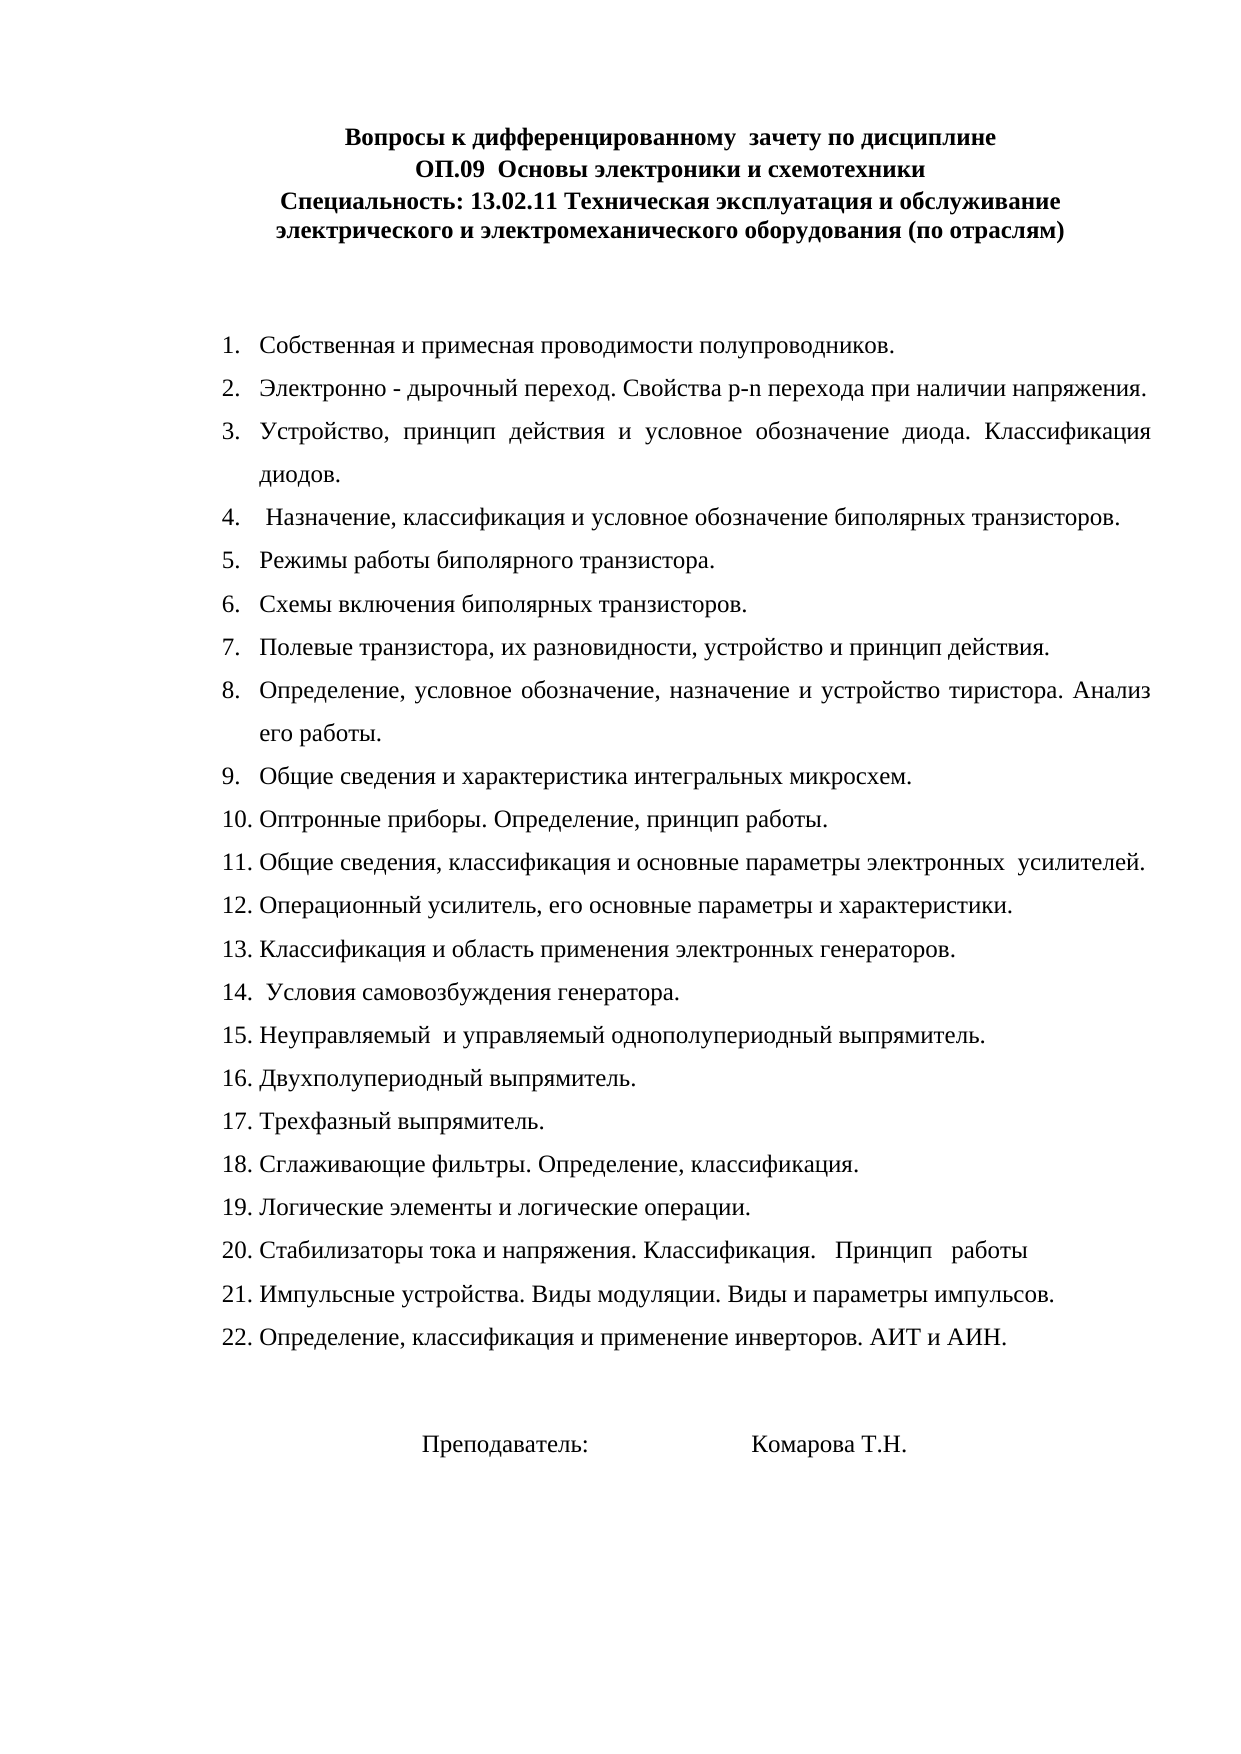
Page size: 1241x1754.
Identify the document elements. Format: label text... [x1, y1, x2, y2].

list Полевые транзистора, их разновидности, устройство и принцип действия. [222, 632, 1152, 661]
list Электронно - дырочный переход. Свойства р-n перехода при наличии напряжения. [222, 373, 1152, 402]
list Режимы работы биполярного транзистора. [222, 546, 1152, 574]
list Стабилизаторы тока и напряжения. Классификация. Принцип работы [222, 1236, 1152, 1264]
list Определение, условное обозначение, назначение и устройство тиристора. Анализ его работы. [222, 675, 1152, 747]
text ОП.09 Основы электроники и схемотехники [189, 154, 1152, 183]
list Устройство, принцип действия и условное обозначение диода. Классификация диодов. [222, 416, 1152, 488]
list Классификация и область применения электронных генераторов. [222, 934, 1152, 962]
list Оптронные приборы. Определение, принцип работы. [222, 804, 1152, 833]
list Собственная и примесная проводимости полупроводников. [222, 330, 1152, 359]
text Преподаватель: Комарова Т.Н. [177, 1429, 1152, 1458]
list Неуправляемый и управляемый однополупериодный выпрямитель. [222, 1020, 1152, 1049]
list Условия самовозбуждения генератора. [222, 977, 1152, 1006]
list Двухполупериодный выпрямитель. [222, 1063, 1152, 1092]
list Общие сведения и характеристика интегральных микросхем. [222, 761, 1152, 790]
list Импульсные устройства. Виды модуляции. Виды и параметры импульсов. [222, 1279, 1152, 1307]
text Специальность: 13.02.11 Техническая эксплуатация и обслуживание электрического и электромеханического оборудования (по отраслям) [189, 186, 1152, 244]
list Назначение, классификация и условное обозначение биполярных транзисторов. [222, 502, 1152, 531]
list Определение, классификация и применение инверторов. АИТ и АИН. [222, 1322, 1152, 1351]
text Вопросы к дифференцированному зачету по дисциплине [189, 122, 1152, 150]
list Трехфазный выпрямитель. [222, 1106, 1152, 1135]
list Операционный усилитель, его основные параметры и характеристики. [222, 891, 1152, 919]
list Сглаживающие фильтры. Определение, классификация. [222, 1149, 1152, 1178]
list Общие сведения, классификация и основные параметры электронных усилителей. [222, 847, 1152, 876]
list Схемы включения биполярных транзисторов. [222, 589, 1152, 617]
list Логические элементы и логические операции. [222, 1192, 1152, 1221]
